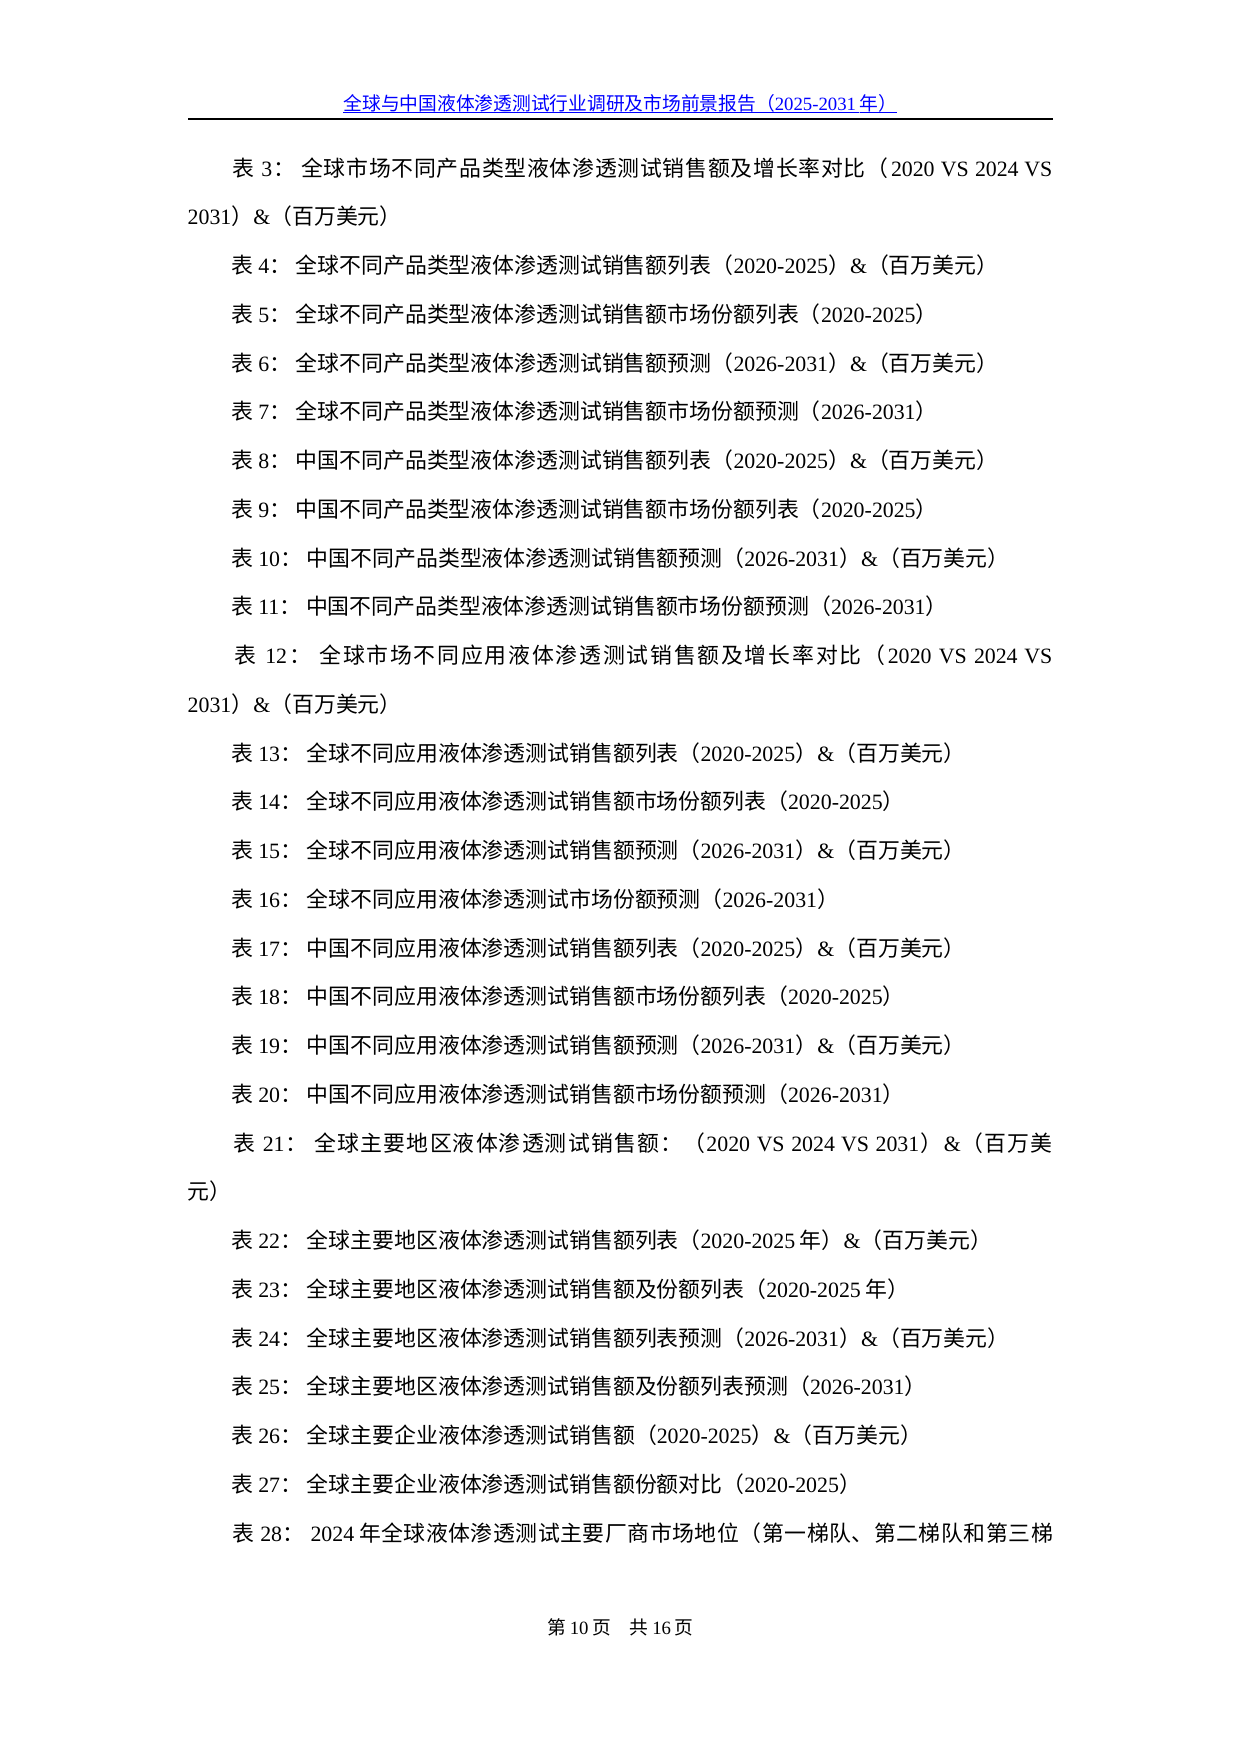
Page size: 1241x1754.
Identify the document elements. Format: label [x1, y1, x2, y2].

text [187, 150, 1053, 1548]
